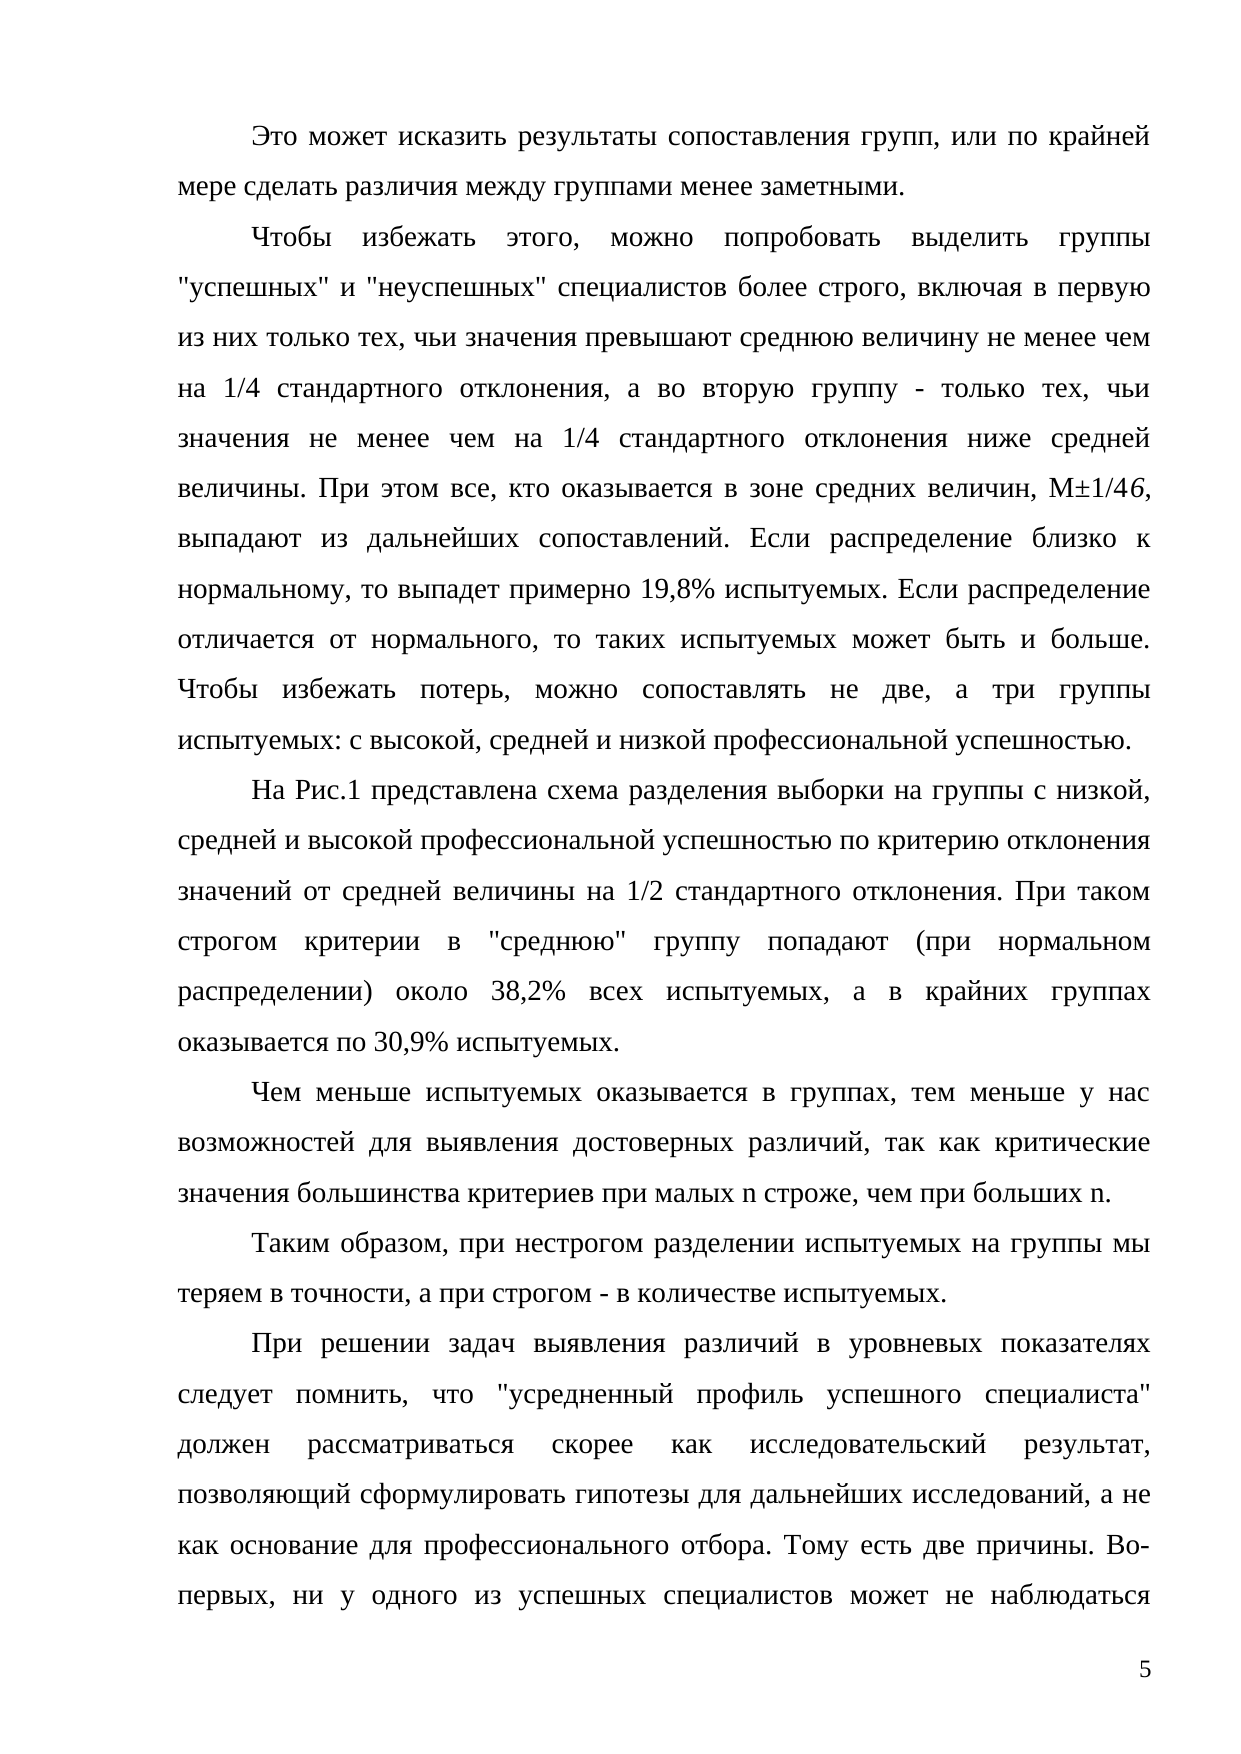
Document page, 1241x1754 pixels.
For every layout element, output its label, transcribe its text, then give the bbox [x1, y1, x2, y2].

text Чтобы избежать этого, можно попробовать выделить группы "успешных" и "неуспешных" специалистов более строго, включая в первую из них только тех, чьи значения превышают среднюю величину не менее чем на 1/4 стандартного отклонения, а во вторую группу - только тех, чьи значения не менее чем на 1/4 стандартного отклонения ниже средней величины. При этом все, кто оказывается в зоне средних величин, М±1/46, выпадают из дальнейших сопоставлений. Если распределение близко к нормальному, то выпадет примерно 19,8% испытуемых. Если распределение отличается от нормального, то таких испытуемых может быть и больше. Чтобы избежать потерь, можно сопоставлять не две, а три группы испытуемых: с высокой, средней и низкой профессиональной успешностью. [177, 219, 1152, 755]
text Чем меньше испытуемых оказывается в группах, тем меньше у нас возможностей для выявления достоверных различий, так как критические значения большинства критериев при малых n строже, чем при больших n. [177, 1074, 1152, 1208]
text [177, 1326, 1152, 1611]
text На Рис.1 представлена схема разделения выборки на группы с низкой, средней и высокой профессиональной успешностью по критерию отклонения значений от средней величины на 1/2 стандартного отклонения. При таком строгом критерии в "среднюю" группу попадают (при нормальном распределении) около 38,2% всех испытуемых, а в крайних группах оказывается по 30,9% испытуемых. [177, 772, 1152, 1057]
text Это может исказить результаты сопоставления групп, или по крайней мере сделать различия между группами менее заметными. [177, 118, 1152, 202]
text Таким образом, при нестрогом разделении испытуемых на группы мы теряем в точности, а при строгом - в количестве испытуемых. [177, 1225, 1152, 1309]
